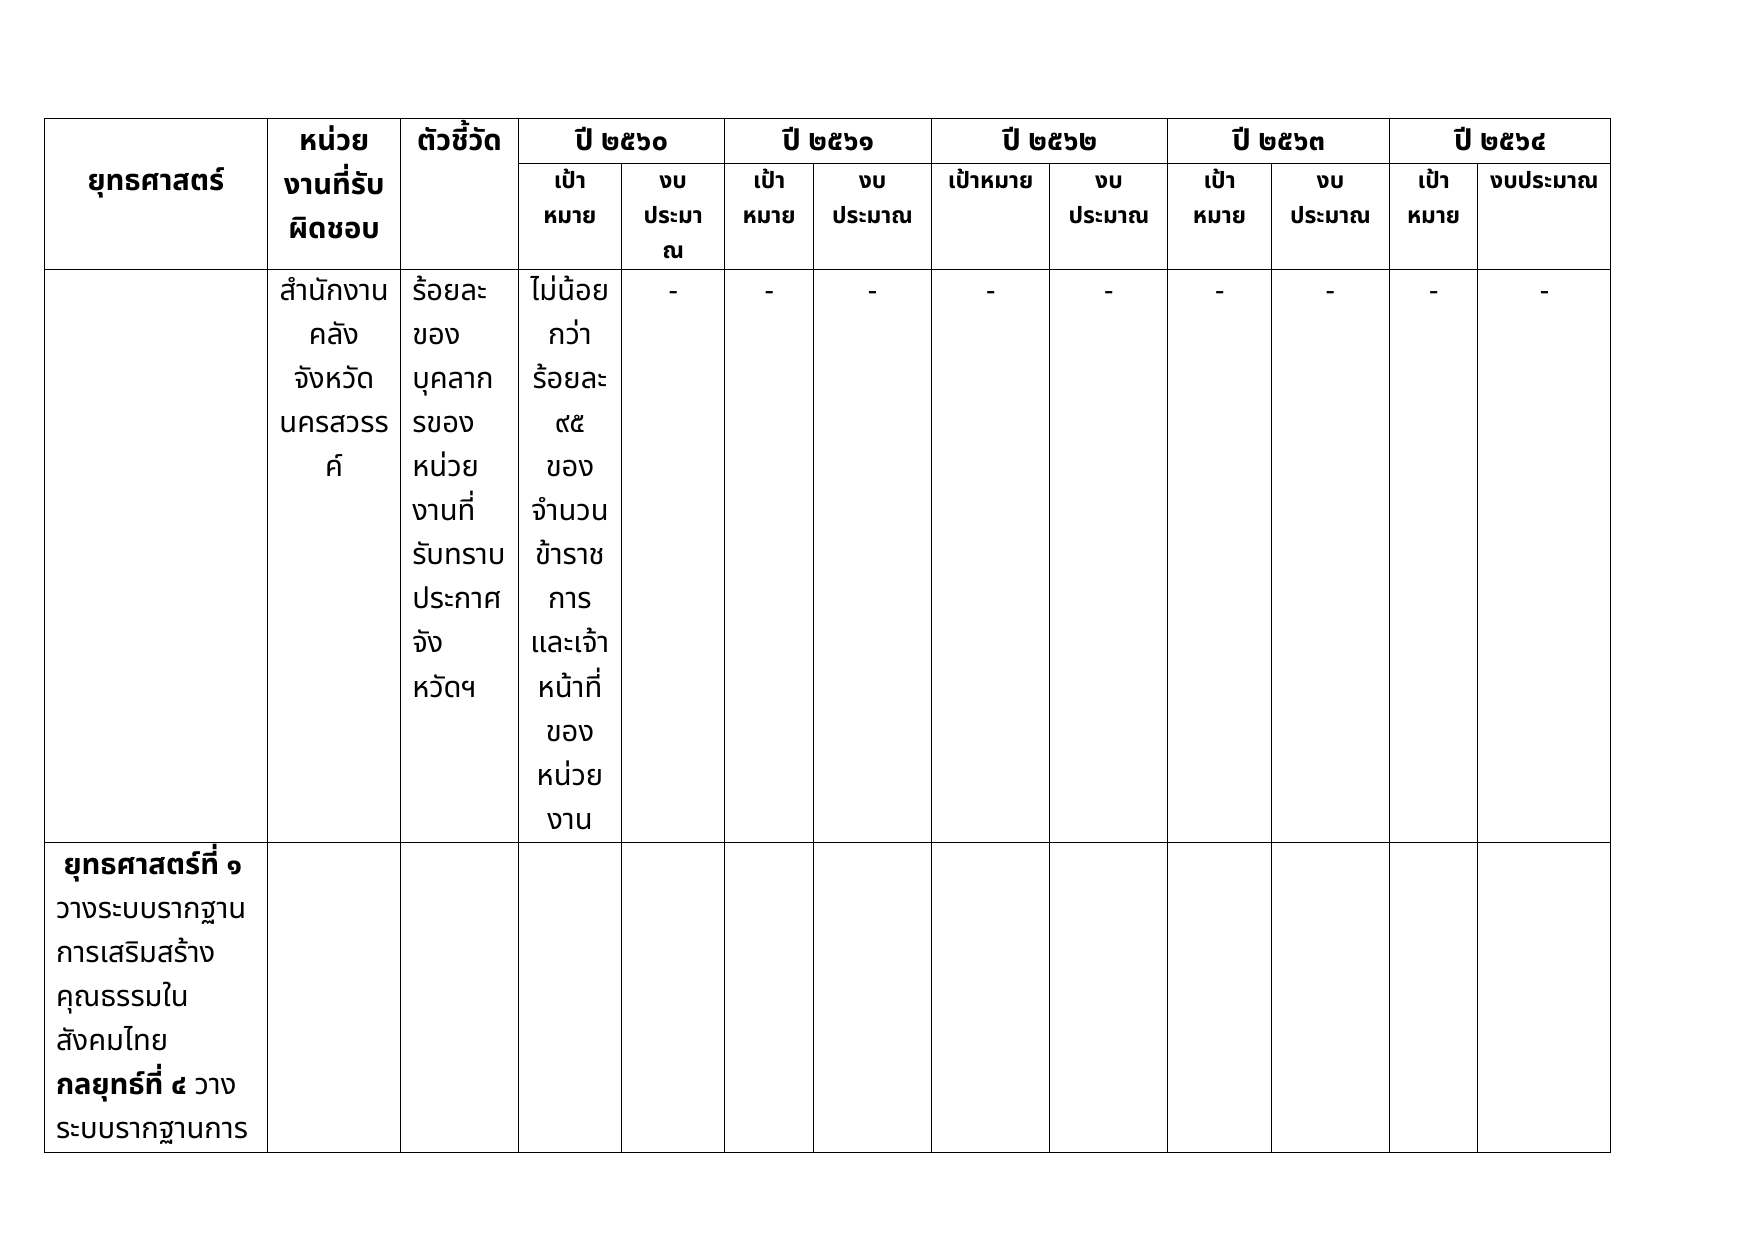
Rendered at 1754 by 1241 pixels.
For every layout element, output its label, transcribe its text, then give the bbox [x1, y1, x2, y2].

table_cell - [622, 270, 724, 842]
table_header ปี ๒๕๖๓ [1168, 119, 1389, 163]
table_header ปี ๒๕๖๔ [1390, 119, 1610, 163]
table_cell เป้าหมาย [1390, 164, 1477, 268]
table_cell - [932, 270, 1049, 842]
table_cell - [1390, 270, 1477, 842]
table_cell [1478, 843, 1610, 1152]
table_cell [932, 843, 1049, 1152]
table_header ปี ๒๕๖๑ [725, 119, 931, 163]
table_cell [622, 843, 724, 1152]
table_cell - [814, 270, 931, 842]
table_header ปี ๒๕๖๐ [519, 119, 724, 163]
table_cell เป้าหมาย [932, 164, 1049, 268]
table_cell [725, 843, 813, 1152]
table_cell [1272, 843, 1389, 1152]
table_cell - [1168, 270, 1271, 842]
table_cell [1050, 843, 1167, 1152]
table_cell [45, 270, 267, 842]
table_cell - [1272, 270, 1389, 842]
table_header ยุทธศาสตร์ [45, 119, 267, 268]
table_header ปี ๒๕๖๒ [932, 119, 1167, 163]
table_cell - [725, 270, 813, 842]
table_cell - [1050, 270, 1167, 842]
table_cell [401, 843, 518, 1152]
table_cell งบประมาณ [622, 164, 724, 268]
table_cell เป้าหมาย [1168, 164, 1271, 268]
table_cell [1168, 843, 1271, 1152]
table_cell สำนักงานคลังจังหวัดนครสวรรค์ [268, 270, 400, 842]
table_cell งบประมาณ [814, 164, 931, 268]
table_cell ไม่น้อยกว่าร้อยละ ๙๕ ของจำนวนข้าราชการและเจ้าหน้าที่ของหน่วยงาน [519, 270, 621, 842]
table_cell [814, 843, 931, 1152]
table_cell งบประมาณ [1272, 164, 1389, 268]
table_header ตัวชี้วัด [401, 119, 518, 268]
table_cell [268, 843, 400, 1152]
table_cell - [1478, 270, 1610, 842]
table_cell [45, 843, 267, 1152]
table_cell ร้อยละของบุคลากรของหน่วยงานที่รับทราบประกาศจังหวัดฯ [401, 270, 518, 842]
table_cell เป้าหมาย [519, 164, 621, 268]
table_cell [519, 843, 621, 1152]
table_cell งบประมาณ [1050, 164, 1167, 268]
table_header หน่วยงานที่รับผิดชอบ [268, 119, 400, 268]
table_cell [1390, 843, 1477, 1152]
table_cell เป้าหมาย [725, 164, 813, 268]
table_cell งบประมาณ [1478, 164, 1610, 268]
